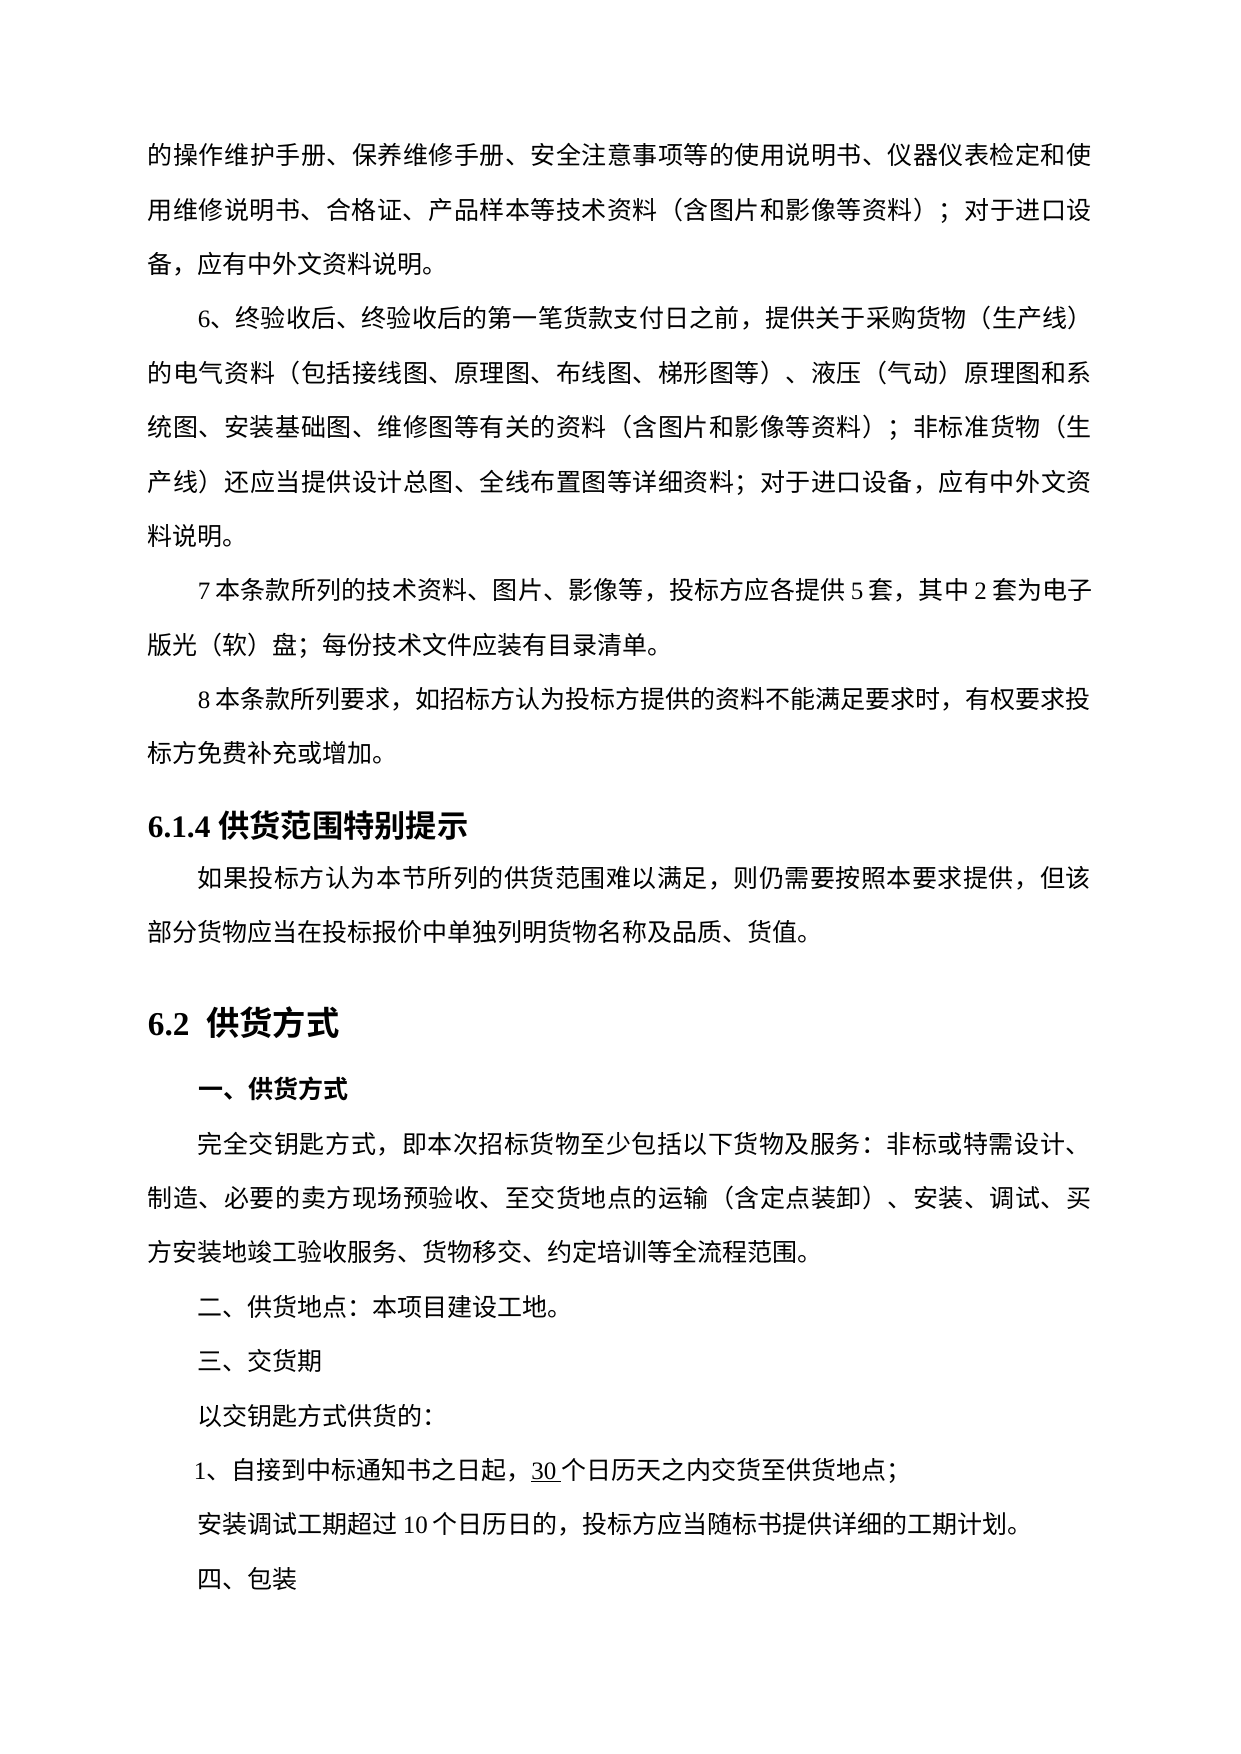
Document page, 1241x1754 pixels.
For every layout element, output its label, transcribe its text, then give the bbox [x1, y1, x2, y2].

subtitle 供货方式 [148, 996, 1092, 1045]
text 四、包装 [148, 1559, 1092, 1595]
subtitle 供货范围特别提示 [148, 801, 1092, 846]
text 二、供货地点：本项目建设工地。 [148, 1287, 1092, 1323]
text 安装调试工期超过10个日历日的，投标方应当随标书提供详细的工期计划。 [148, 1505, 1092, 1541]
text 如果投标方认为本节所列的供货范围难以满足，则仍需要按照本要求提供，但该部分货物应当在投标报价中单独列明货物名称及品质、货值。 [148, 858, 1092, 949]
text 一、供货方式 [148, 1070, 1092, 1106]
text 7本条款所列的技术资料、图片、影像等，投标方应各提供5套，其中2套为电子版光（软）盘；每份技术文件应装有目录清单。 [148, 571, 1092, 661]
text 6、终验收后、终验收后的第一笔货款支付日之前，提供关于采购货物（生产线）的电气资料（包括接线图、原理图、布线图、梯形图等）、液压（气动）原理图和系统图、安装基础图、维修图等有关的资料（含图片和影像等资料）；非标准货物（生产线）还应当提供设计总图、全线布置图等详细资料；对于进口设备，应有中外文资料说明。 [148, 299, 1092, 553]
text 完全交钥匙方式，即本次招标货物至少包括以下货物及服务：非标或特需设计、制造、必要的卖方现场预验收、至交货地点的运输（含定点装卸）、安装、调试、买方安装地竣工验收服务、货物移交、约定培训等全流程范围。 [148, 1124, 1092, 1269]
text 三、交货期 [148, 1342, 1092, 1378]
text 8本条款所列要求，如招标方认为投标方提供的资料不能满足要求时，有权要求投标方免费补充或增加。 [148, 679, 1092, 770]
text 以交钥匙方式供货的： [148, 1396, 1092, 1432]
text 1、自接到中标通知书之日起，30个日历天之内交货至供货地点； [193, 1450, 1092, 1487]
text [148, 136, 1092, 281]
